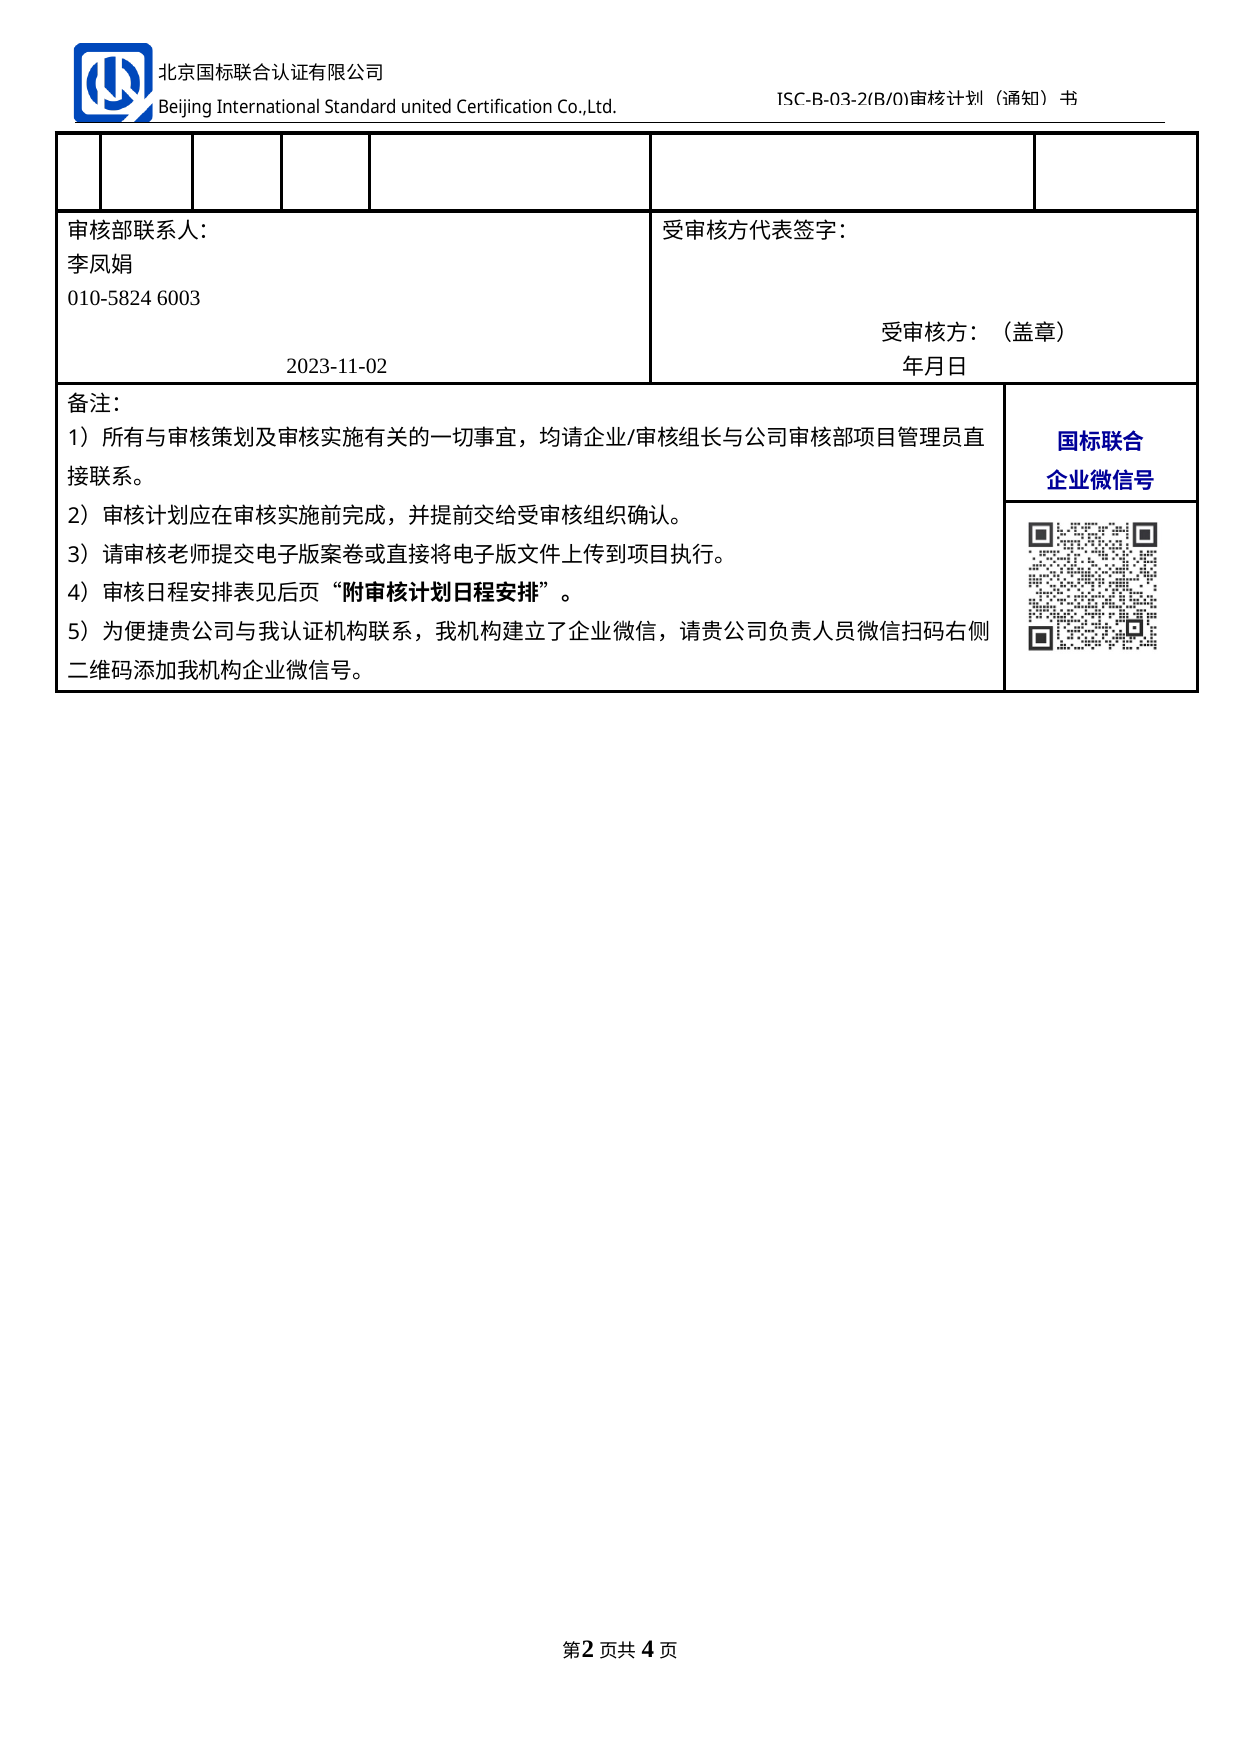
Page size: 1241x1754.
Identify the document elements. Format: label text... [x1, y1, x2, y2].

picture [1020, 516, 1166, 660]
table_cell 备注： 1）所有与审核策划及审核实施有关的一切事宜，均请企业/审核组长与公司审核部项目管理员直接联系。 2）审核计划应在审核实施前完成，并提前交给受审核组织确认。 3）请审核老师提交电子版案卷或直接将电子版文件上传到项目执行。 4）审核日程安排表见后页“附审核计划日程安排”。 5）为便捷贵公司与我认证机构联系，我机构建立了企业微信，请贵公司负责人员微信扫码右侧二维码添加我机构企业微信号。 [58, 385, 1003, 690]
table_cell 受审核方代表签字： 受审核方：（盖章） 年月日 [652, 213, 1196, 382]
table_cell [283, 135, 368, 209]
table_cell [652, 135, 1033, 209]
table_cell 国标联合 企业微信号 [1006, 385, 1196, 500]
table_cell [371, 135, 649, 209]
table_cell [1036, 135, 1196, 209]
table_cell [102, 135, 191, 209]
table_cell 审核部联系人： 李凤娟 010-5824 6003 2023-11-02 [58, 213, 649, 382]
table_cell [58, 135, 99, 209]
table_cell [1006, 503, 1196, 690]
picture [73, 43, 153, 123]
table_cell [194, 135, 280, 209]
